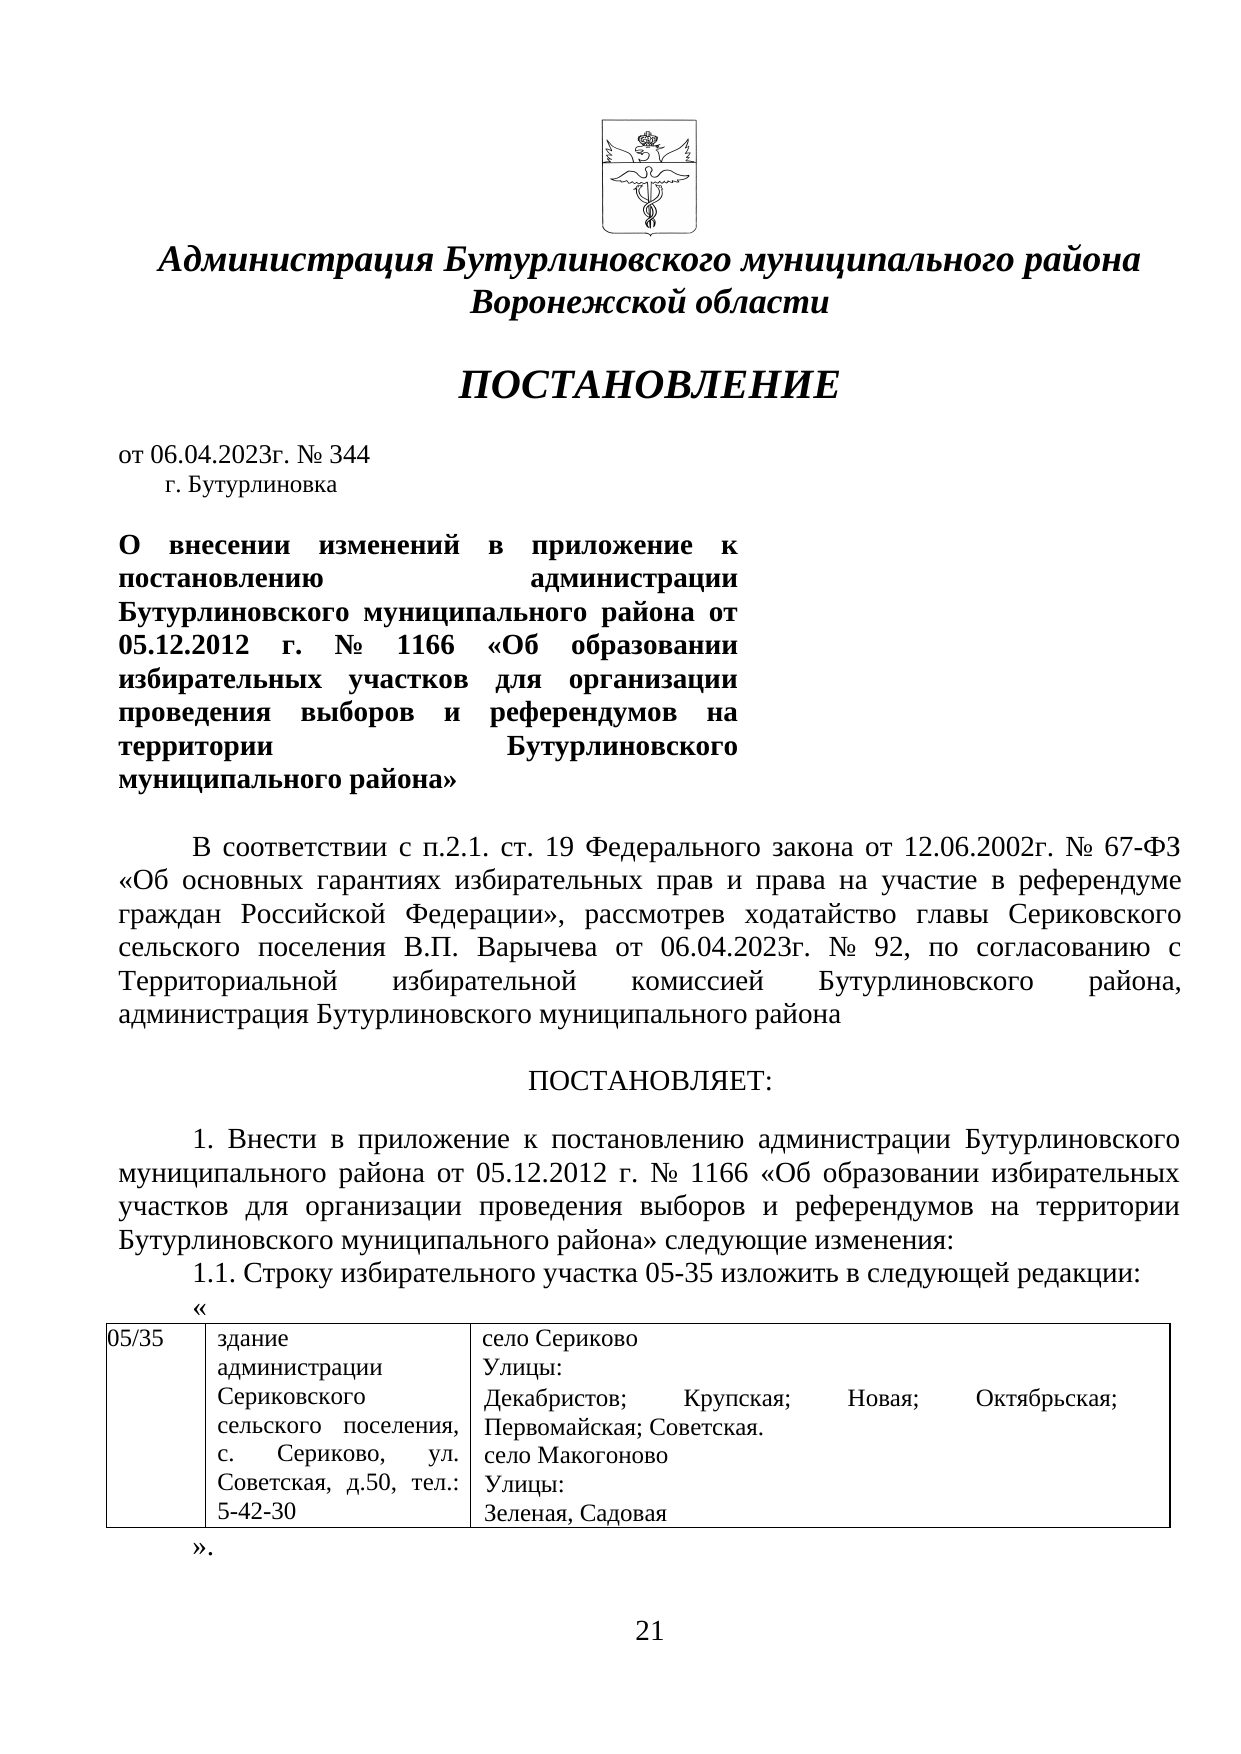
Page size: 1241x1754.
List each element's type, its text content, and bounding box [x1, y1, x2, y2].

table_header 05/35 [107, 1324, 205, 1527]
text « [118, 1289, 1181, 1322]
text ПОСТАНОВЛЯЕТ: [118, 1063, 1183, 1097]
picture [598, 118, 701, 237]
text ». [118, 1528, 1181, 1561]
text 1.1. Строку избирательного участка 05-35 изложить в следующей редакции: [118, 1255, 1181, 1289]
table_header село Сериково Улицы: [471, 1324, 1169, 1527]
text от 06.04.2023г. № 344 [118, 438, 1181, 469]
text г. Бутурлиновка [118, 469, 1181, 498]
text В соответствии с п.2.1. ст. 19 Федерального закона от 12.06.2002г. № 67-ФЗ «Об основных гарантиях избирательных прав и права на участие в референдуме граждан Российской Федерации», рассмотрев ходатайство главы Сериковского сельского поселения В.П. Варычева от 06.04.2023г. № 92, по согласованию с Территориальной избирательной комиссией Бутурлиновского района, администрация Бутурлиновского муниципального района [118, 829, 1183, 1030]
text О внесении изменений в приложение к постановлению администрации Бутурлиновского муниципального района от 05.12.2012 г. № 1166 «Об образовании избирательных участков для организации проведения выборов и референдумов на территории Бутурлиновского муниципального района» [118, 527, 738, 795]
text Администрация Бутурлиновского муниципального района [118, 237, 1181, 280]
text Воронежской области [118, 280, 1181, 321]
text ПОСТАНОВЛЕНИЕ [118, 359, 1181, 407]
text 1. Внести в приложение к постановлению администрации Бутурлиновского муниципального района от 05.12.2012 г. № 1166 «Об образовании избирательных участков для организации проведения выборов и референдумов на территории Бутурлиновского муниципального района» следующие изменения: [118, 1121, 1181, 1255]
table_header здание администрации Сериковского сельского поселения, с. Сериково, ул. Советская, д.50, тел.: 5-42-30 [206, 1324, 470, 1527]
